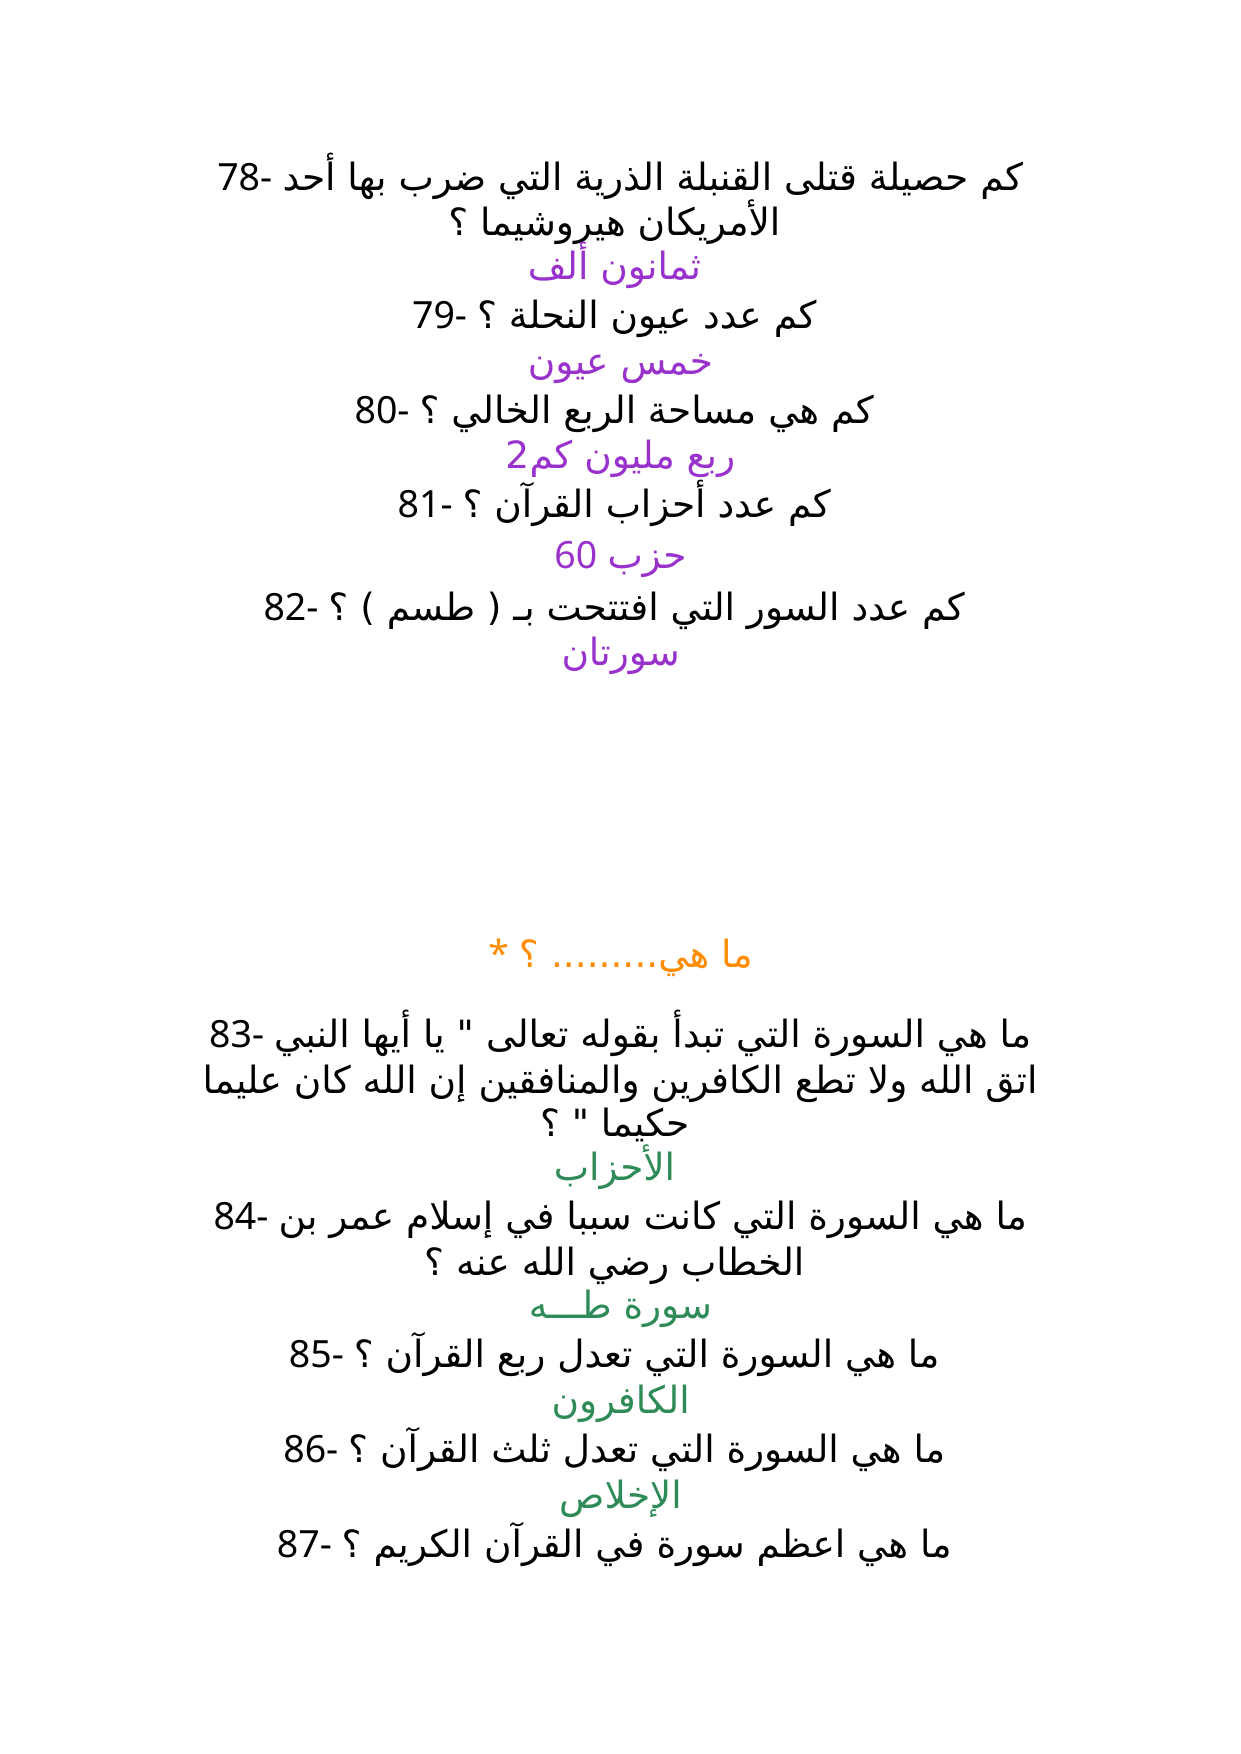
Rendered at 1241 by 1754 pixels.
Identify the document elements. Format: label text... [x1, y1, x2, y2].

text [187, 150, 1053, 674]
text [187, 1007, 1053, 1568]
text * ما هي......... ؟ [187, 927, 1053, 978]
